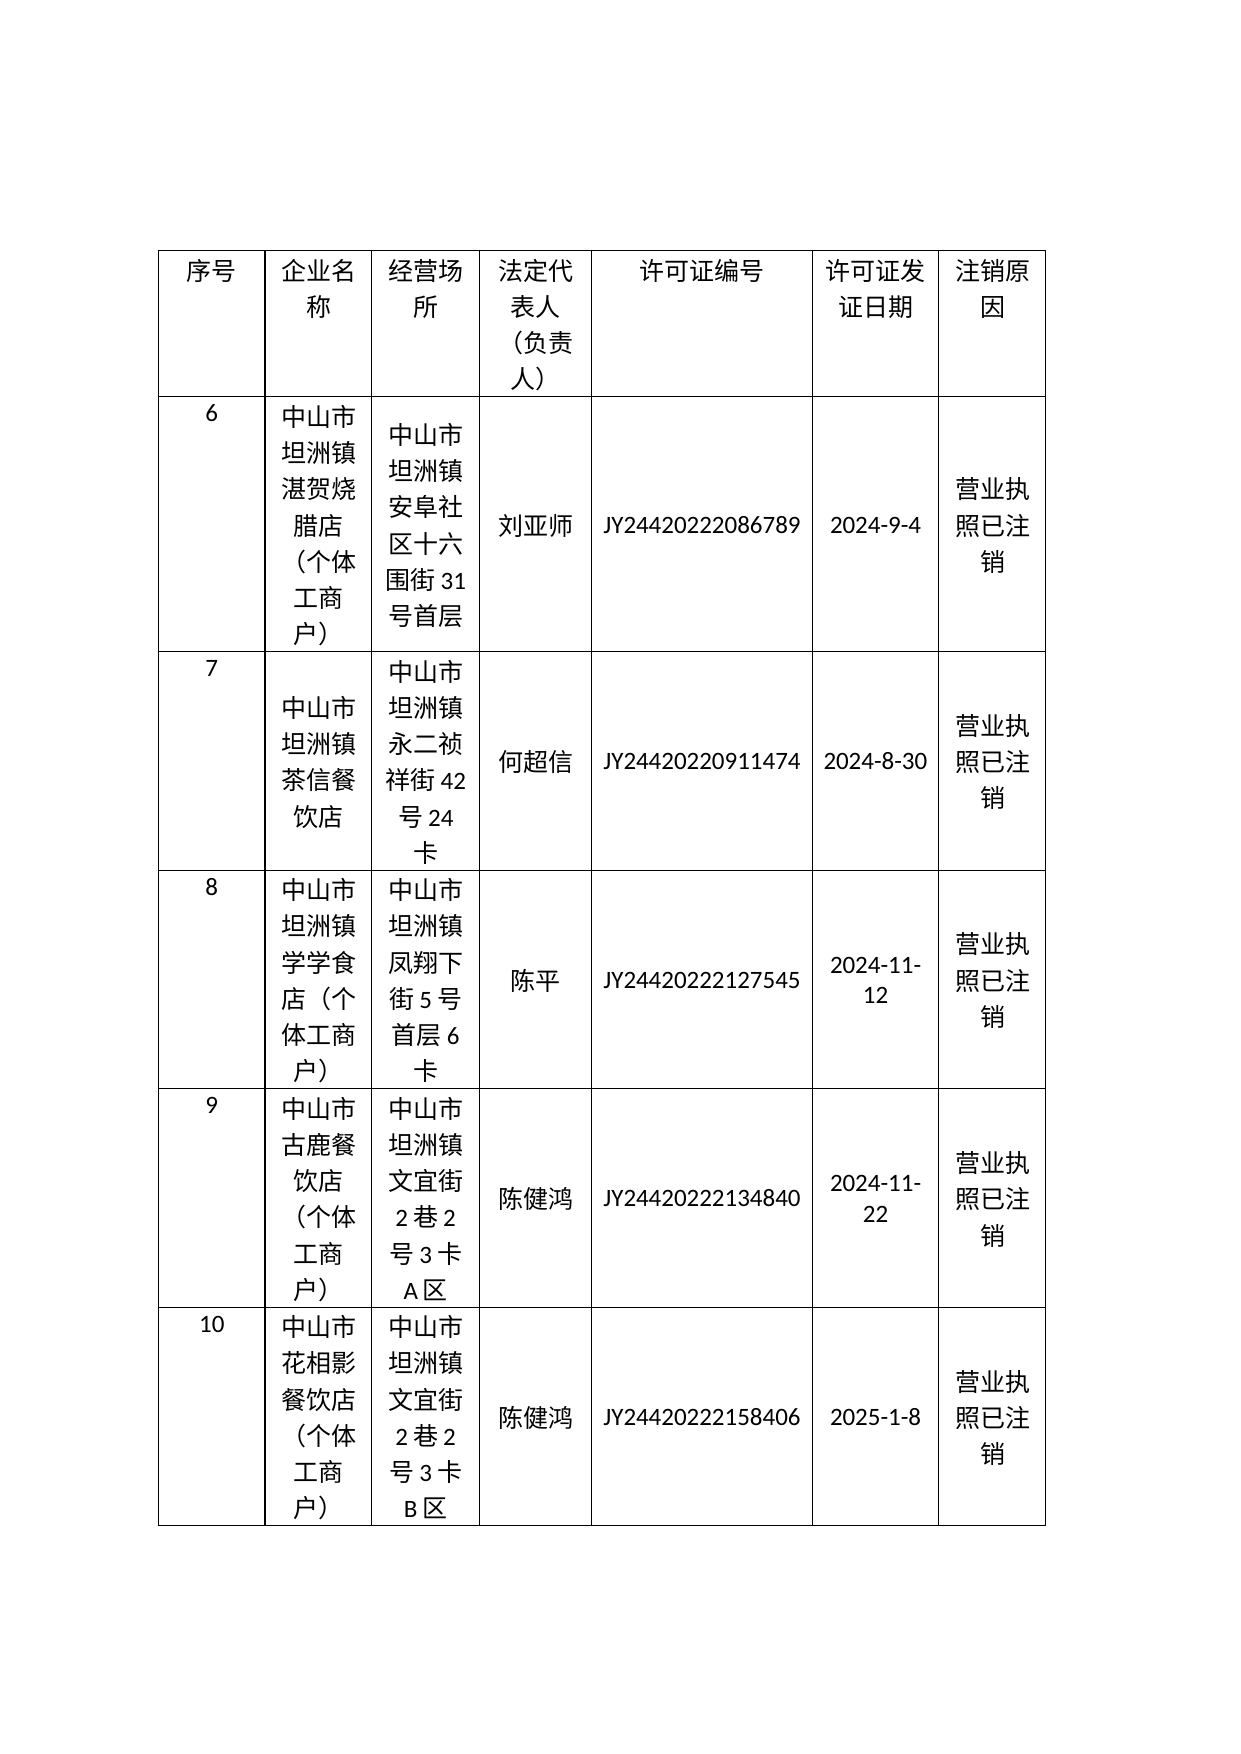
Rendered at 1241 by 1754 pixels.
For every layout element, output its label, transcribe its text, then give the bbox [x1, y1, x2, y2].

table_cell 2024-9-4 [813, 397, 938, 651]
table_cell 中山市坦洲镇学学食店（个体工商户） [266, 871, 371, 1088]
table_cell 中山市坦洲镇文宜街2巷2号3卡A区 [372, 1089, 479, 1307]
table_cell 中山市坦洲镇凤翔下街5号首层6卡 [372, 871, 479, 1088]
table_cell 中山市花相影餐饮店（个体工商户） [266, 1308, 371, 1525]
table_cell 刘亚师 [480, 397, 591, 651]
table_cell 2024-11-12 [813, 871, 938, 1088]
table_cell 7 [159, 652, 264, 869]
table_cell 陈平 [480, 871, 591, 1088]
table_cell 2025-1-8 [813, 1308, 938, 1525]
table_cell 陈健鸿 [480, 1308, 591, 1525]
table_header 许可证发证日期 [813, 251, 938, 396]
table_cell 何超信 [480, 652, 591, 869]
table_header 许可证编号 [592, 251, 812, 396]
table_header 企业名称 [266, 251, 371, 396]
table_cell 陈健鸿 [480, 1089, 591, 1307]
table_cell 营业执照已注销 [939, 1089, 1045, 1307]
table_cell JY24420222086789 [592, 397, 812, 651]
table_cell JY24420222127545 [592, 871, 812, 1088]
table_cell 营业执照已注销 [939, 652, 1045, 869]
table_header 注销原因 [939, 251, 1045, 396]
table_cell 中山市坦洲镇文宜街2巷2号3卡B区 [372, 1308, 479, 1525]
table_cell 营业执照已注销 [939, 871, 1045, 1088]
table_cell 营业执照已注销 [939, 397, 1045, 651]
table_cell 中山市坦洲镇湛贺烧腊店（个体工商户） [266, 397, 371, 651]
table_cell JY24420222134840 [592, 1089, 812, 1307]
table_cell JY24420220911474 [592, 652, 812, 869]
table_cell 营业执照已注销 [939, 1308, 1045, 1525]
table_header 法定代表人（负责人） [480, 251, 591, 396]
table_cell 中山市坦洲镇永二祯祥街42号24卡 [372, 652, 479, 869]
table_cell 6 [159, 397, 264, 651]
table_header 序号 [159, 251, 264, 396]
table_cell 10 [159, 1308, 264, 1525]
table_header 经营场所 [372, 251, 479, 396]
table_cell 8 [159, 871, 264, 1088]
table_cell 2024-11-22 [813, 1089, 938, 1307]
table_cell 2024-8-30 [813, 652, 938, 869]
table_cell JY24420222158406 [592, 1308, 812, 1525]
table_cell 9 [159, 1089, 264, 1307]
table_cell 中山市坦洲镇安阜社区十六围街31号首层 [372, 397, 479, 651]
table_cell 中山市古鹿餐饮店（个体工商户） [266, 1089, 371, 1307]
table_cell 中山市坦洲镇茶信餐饮店 [266, 652, 371, 869]
